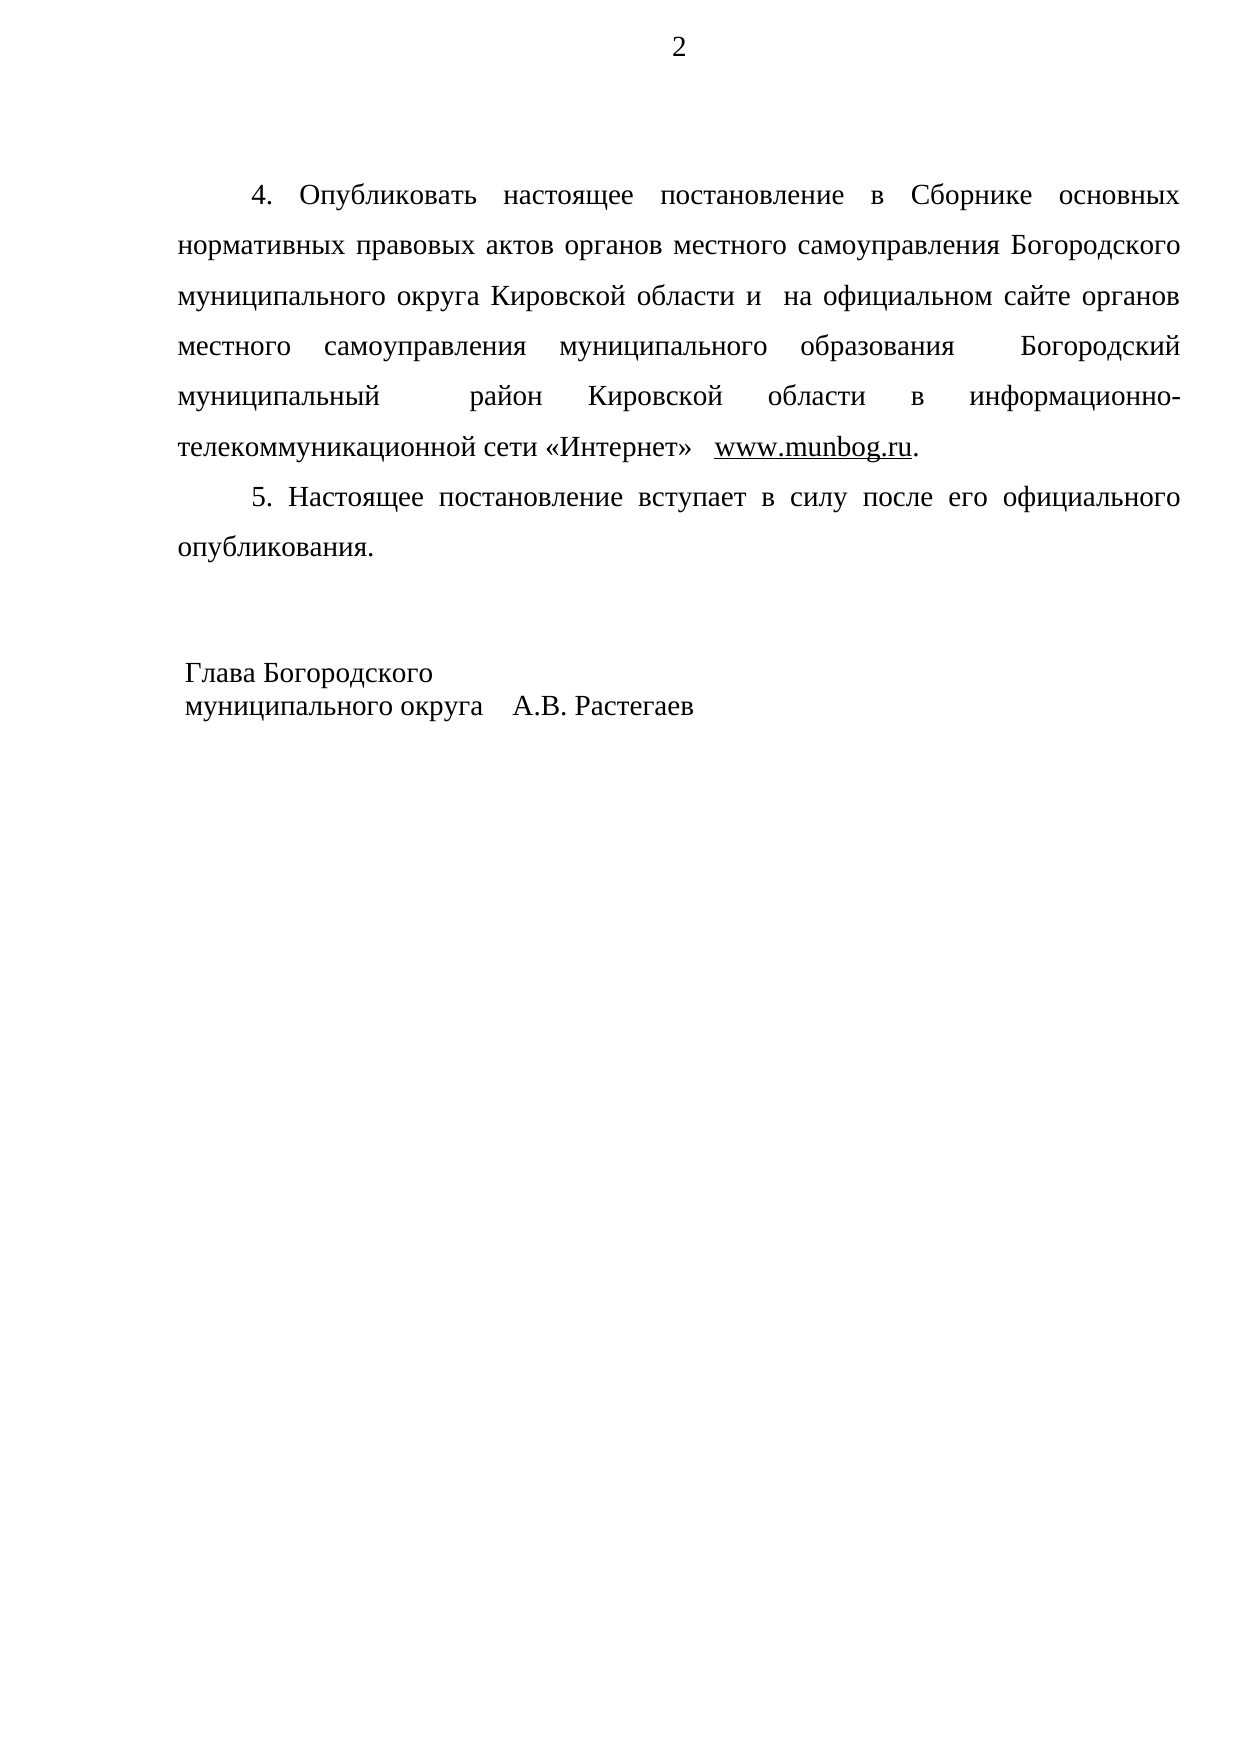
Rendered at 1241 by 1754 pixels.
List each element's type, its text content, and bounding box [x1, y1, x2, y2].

text Глава Богородского [177, 655, 1181, 688]
text 4. Опубликовать настоящее постановление в Сборнике основных нормативных правовых актов органов местного самоуправления Богородского муниципального округа Кировской области и на официальном сайте органов местного самоуправления муниципального образования Богородский муниципальный район Кировской области в информационно-телекоммуникационной сети «Интернет» www.munbog.ru. [177, 177, 1181, 462]
text 5. Настоящее постановление вступает в силу после его официального опубликования. [177, 479, 1181, 563]
text муниципального округа А.В. Растегаев [177, 688, 1181, 722]
